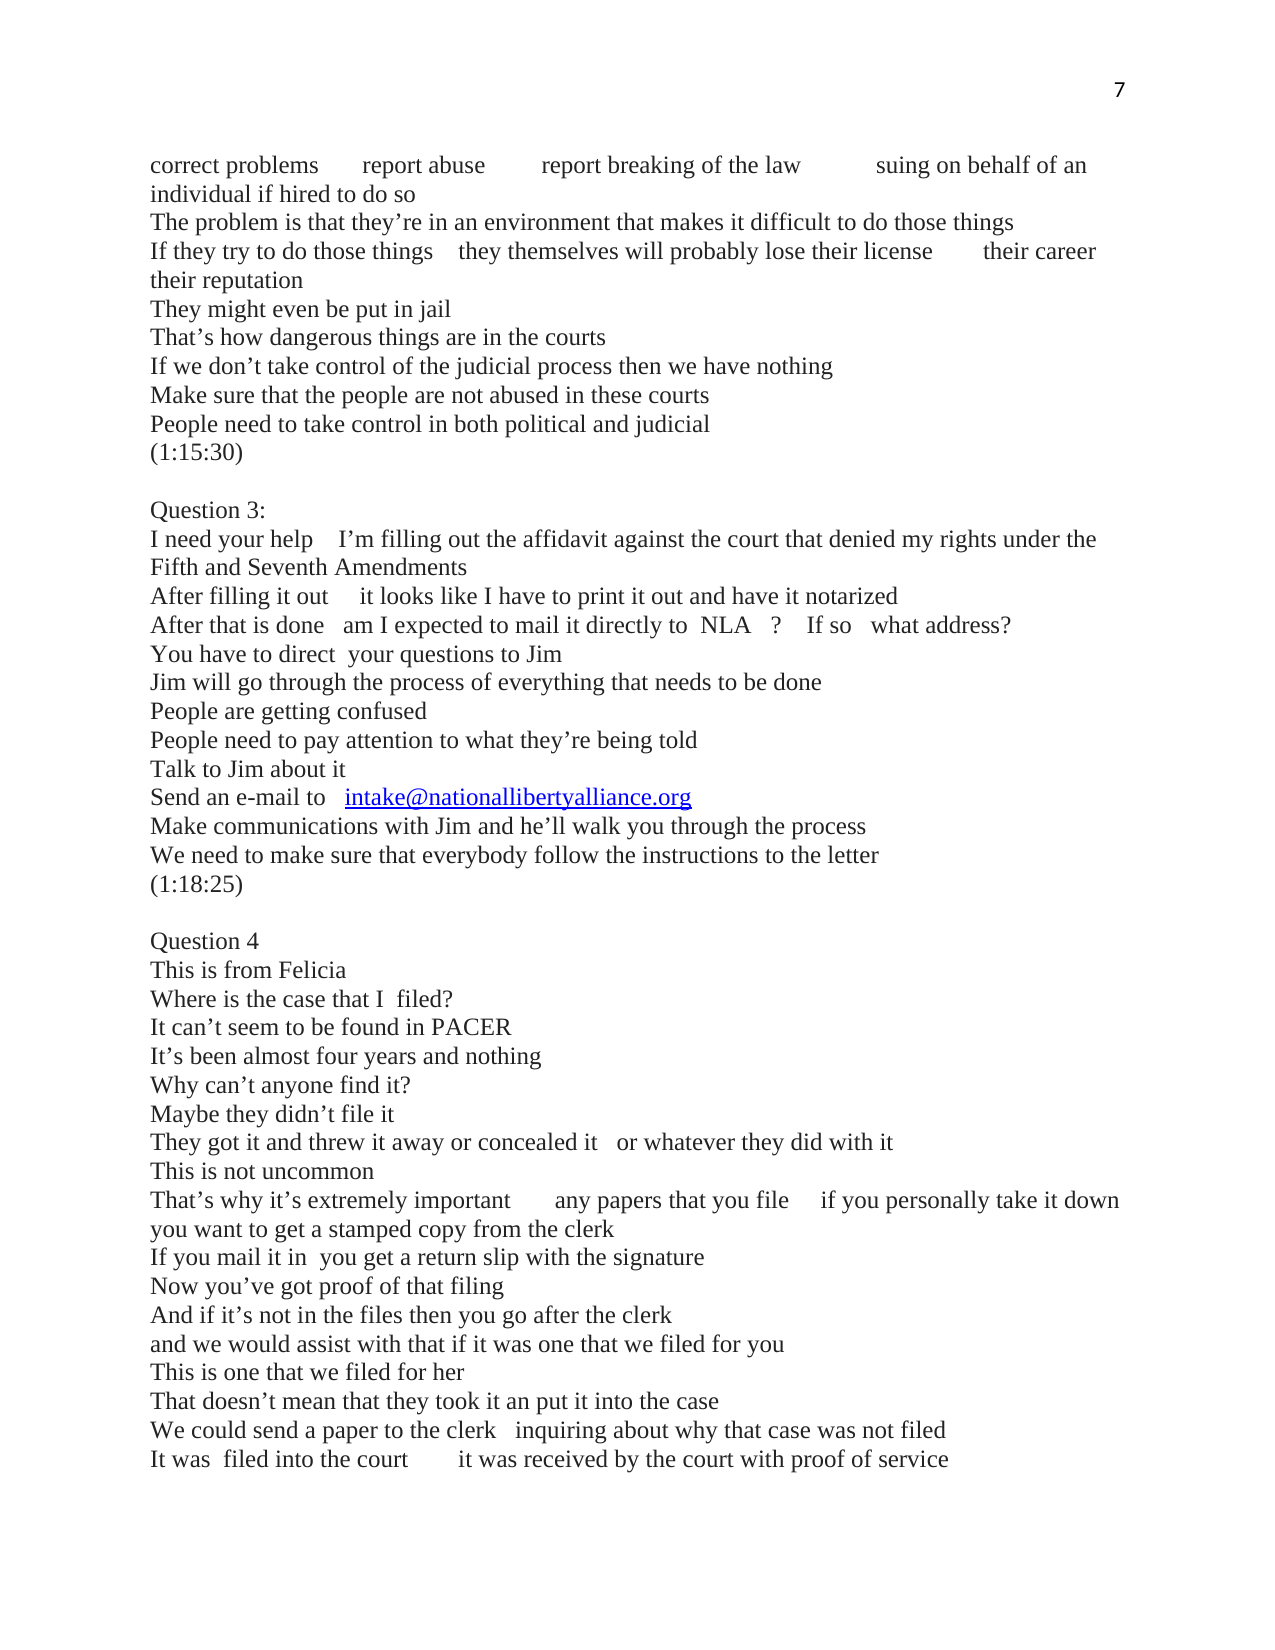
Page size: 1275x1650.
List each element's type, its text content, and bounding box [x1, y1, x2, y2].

text This is not uncommon [150, 1156, 1125, 1185]
text That doesn’t mean that they took it an put it into the case [150, 1386, 1125, 1415]
text This is one that we filed for her [150, 1357, 1125, 1386]
text (1:15:30) [150, 437, 1125, 466]
text Send an e-mail to intake@nationallibertyalliance.org [150, 782, 1125, 811]
text We need to make sure that everybody follow the instructions to the letter [150, 840, 1125, 869]
text People are getting confused [150, 696, 1125, 725]
text That’s how dangerous things are in the courts [150, 322, 1125, 351]
text We could send a paper to the clerk inquiring about why that case was not filed [150, 1415, 1125, 1444]
text and we would assist with that if it was one that we filed for you [150, 1329, 1125, 1357]
text Jim will go through the process of everything that needs to be done [150, 667, 1125, 696]
text Now you’ve got proof of that filing [150, 1271, 1125, 1300]
text This is from Felicia [150, 955, 1125, 984]
text (1:18:25) [150, 869, 1125, 897]
text They might even be put in jail [150, 294, 1125, 322]
text And if it’s not in the files then you go after the clerk [150, 1300, 1125, 1329]
text Make communications with Jim and he’ll walk you through the process [150, 811, 1125, 840]
text That’s why it’s extremely important any papers that you file if you personally take it down you want to get a stamped copy from the clerk [150, 1185, 1125, 1242]
text I need your help I’m filling out the affidavit against the court that denied my rights under the Fifth and Seventh Amendments [150, 524, 1125, 581]
text If we don’t take control of the judicial process then we have nothing [150, 351, 1125, 380]
text It can’t seem to be found in PACER It’s been almost four years and nothing [150, 1012, 1125, 1070]
text People need to pay attention to what they’re being told [150, 725, 1125, 754]
text After that is done am I expected to mail it directly to NLA ? If so what address? [150, 610, 1125, 639]
text If they try to do those things they themselves will probably lose their license their career their reputation [150, 236, 1125, 294]
text Make sure that the people are not abused in these courts [150, 380, 1125, 409]
text correct problems report abuse report breaking of the law suing on behalf of an individual if hired to do so [150, 150, 1125, 207]
text Why can’t anyone find it? Maybe they didn’t file it [150, 1070, 1125, 1127]
text Where is the case that I filed? [150, 984, 1125, 1012]
text Question 3: [150, 495, 1125, 524]
text It was filed into the court it was received by the court with proof of service [150, 1444, 1125, 1472]
text Talk to Jim about it [150, 754, 1125, 782]
text Question 4 [150, 926, 1125, 955]
text If you mail it in you get a return slip with the signature [150, 1242, 1125, 1271]
text After filling it out it looks like I have to print it out and have it notarized [150, 581, 1125, 610]
text The problem is that they’re in an environment that makes it difficult to do those things [150, 207, 1125, 236]
text People need to take control in both political and judicial [150, 409, 1125, 437]
text You have to direct your questions to Jim [150, 639, 1125, 667]
text They got it and threw it away or concealed it or whatever they did with it [150, 1127, 1125, 1156]
